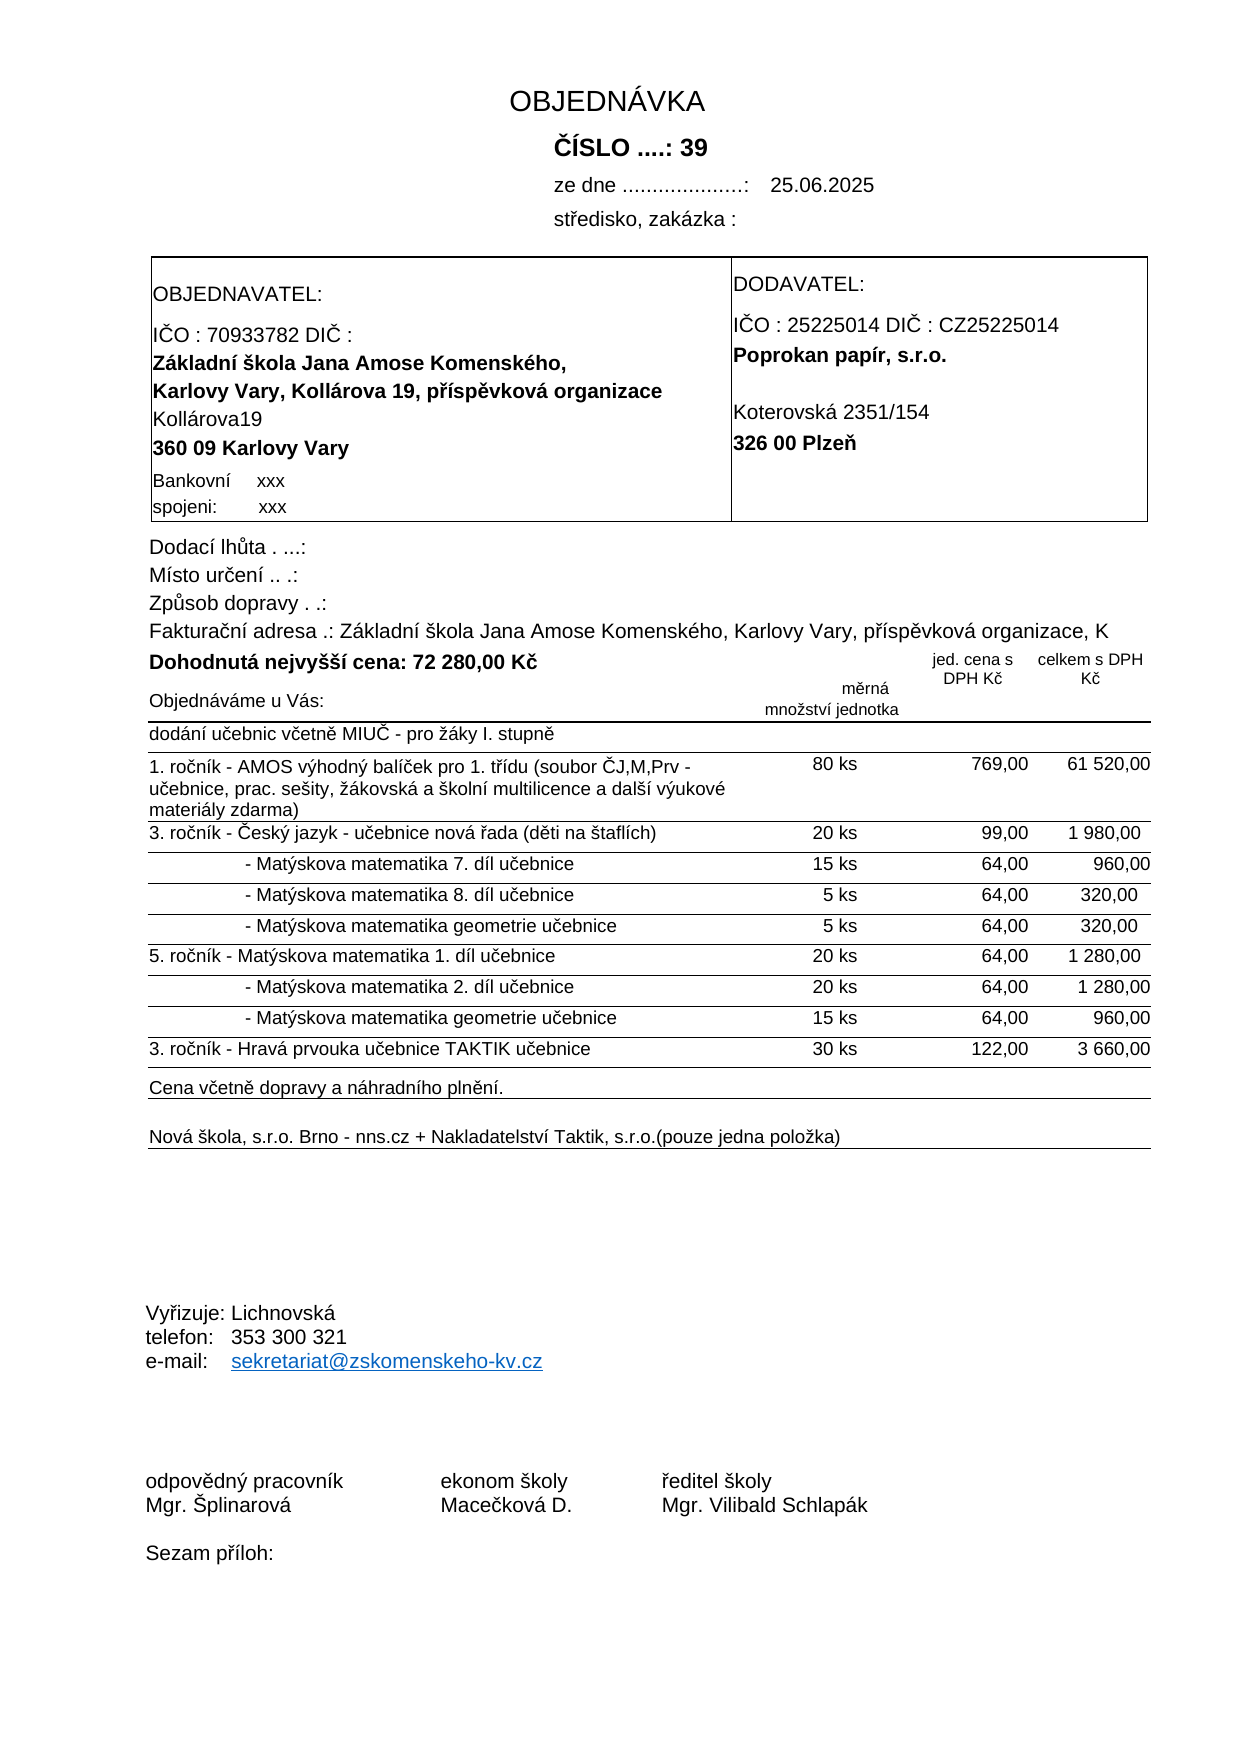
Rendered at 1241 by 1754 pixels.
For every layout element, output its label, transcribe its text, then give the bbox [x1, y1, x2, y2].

text e-mail: sekretariat@zskomenskeho-kv.cz [145, 1349, 1154, 1373]
table_cell 61 520,00 [1029, 753, 1151, 821]
table_cell 64,00 [916, 884, 1029, 914]
table_cell 20 ks [734, 822, 916, 852]
table_cell 20 ks [734, 976, 916, 1006]
table_cell Dohodnutá nejvyšší cena: 72 280,00 Kč Objednáváme u Vás: [148, 650, 734, 721]
table_cell 769,00 [916, 753, 1029, 821]
table_cell 960,00 [1029, 853, 1151, 883]
table_cell 3. ročník - Český jazyk - učebnice nová řada (děti na štaflích) [148, 822, 734, 852]
table_cell - Matýskova matematika 8. díl učebnice [148, 884, 734, 914]
table_cell Nová škola, s.r.o. Brno - nns.cz + Nakladatelství Taktik, s.r.o.(pouze jedna položka) [148, 1099, 1151, 1148]
table_cell - Matýskova matematika geometrie učebnice [148, 1007, 734, 1037]
table_cell měrná množství jednotka [734, 650, 916, 721]
table_cell 122,00 [916, 1038, 1029, 1067]
table_cell 320,00 [1029, 884, 1151, 914]
table_cell 5. ročník - Matýskova matematika 1. díl učebnice [148, 945, 734, 975]
text odpovědný pracovník ekonom školy ředitel školy [145, 1469, 1154, 1493]
table_cell 1 280,00 [1029, 976, 1151, 1006]
table_cell 5 ks [734, 915, 916, 944]
table_cell 99,00 [916, 822, 1029, 852]
table_cell - Matýskova matematika 2. díl učebnice [148, 976, 734, 1006]
table_cell 1 280,00 [1029, 945, 1151, 975]
table_cell - Matýskova matematika 7. díl učebnice [148, 853, 734, 883]
table_header DODAVATEL: IČO : 25225014 DIČ : CZ25225014 Poprokan papír, s.r.o. Koterovská 2351/154 326 00 Plzeň [732, 258, 1147, 521]
table_cell dodání učebnic včetně MIUČ - pro žáky I. stupně [148, 723, 1151, 752]
table_cell celkem s DPH Kč [1029, 650, 1151, 721]
table_cell 64,00 [916, 976, 1029, 1006]
table_cell 15 ks [734, 853, 916, 883]
table_cell 20 ks [734, 945, 916, 975]
table_cell 15 ks [734, 1007, 916, 1037]
table_cell 1 980,00 [1029, 822, 1151, 852]
table_cell 960,00 [1029, 1007, 1151, 1037]
text Mgr. Šplinarová Macečková D. Mgr. Vilibald Schlapák [145, 1493, 1154, 1517]
text ČÍSLO ....: 39 [554, 57, 1154, 162]
table_cell 5 ks [734, 884, 916, 914]
table_cell 80 ks [734, 753, 916, 821]
table_cell 3. ročník - Hravá prvouka učebnice TAKTIK učebnice [148, 1038, 734, 1067]
text telefon: 353 300 321 [145, 1325, 1154, 1349]
table_cell 320,00 [1029, 915, 1151, 944]
table_cell 64,00 [916, 853, 1029, 883]
table_cell 1. ročník - AMOS výhodný balíček pro 1. třídu (soubor ČJ,M,Prv - učebnice, prac. sešity, žákovská a školní multilicence a další výukové materiály zdarma) [148, 753, 734, 821]
table_cell - Matýskova matematika geometrie učebnice [148, 915, 734, 944]
table_cell 3 660,00 [1029, 1038, 1151, 1067]
table_cell 64,00 [916, 915, 1029, 944]
text Sezam příloh: [145, 1541, 1154, 1564]
table_cell Cena včetně dopravy a náhradního plnění. [148, 1068, 1151, 1098]
table_header OBJEDNAVATEL: IČO : 70933782 DIČ : Základní škola Jana Amose Komenského, Karlovy Vary, Kollárova 19, příspěvková organizace Kollárova19 360 09 Karlovy Vary Bankovní xxx spojeni: xxx [152, 258, 731, 521]
table_cell jed. cena s DPH Kč [916, 650, 1029, 721]
table_header Dodací lhůta . ...: Místo určení .. .: Způsob dopravy . .: Fakturační adresa .: Základní škola Jana Amose Komenského, Karlovy Vary, příspěvková organizace, K [148, 535, 1151, 650]
text středisko, zakázka : [554, 207, 1154, 231]
table_cell 64,00 [916, 1007, 1029, 1037]
text Vyřizuje: Lichnovská [145, 1301, 1154, 1325]
table_cell 30 ks [734, 1038, 916, 1067]
table_cell 64,00 [916, 945, 1029, 975]
text ze dne : 25.06.2025 [554, 173, 1154, 197]
